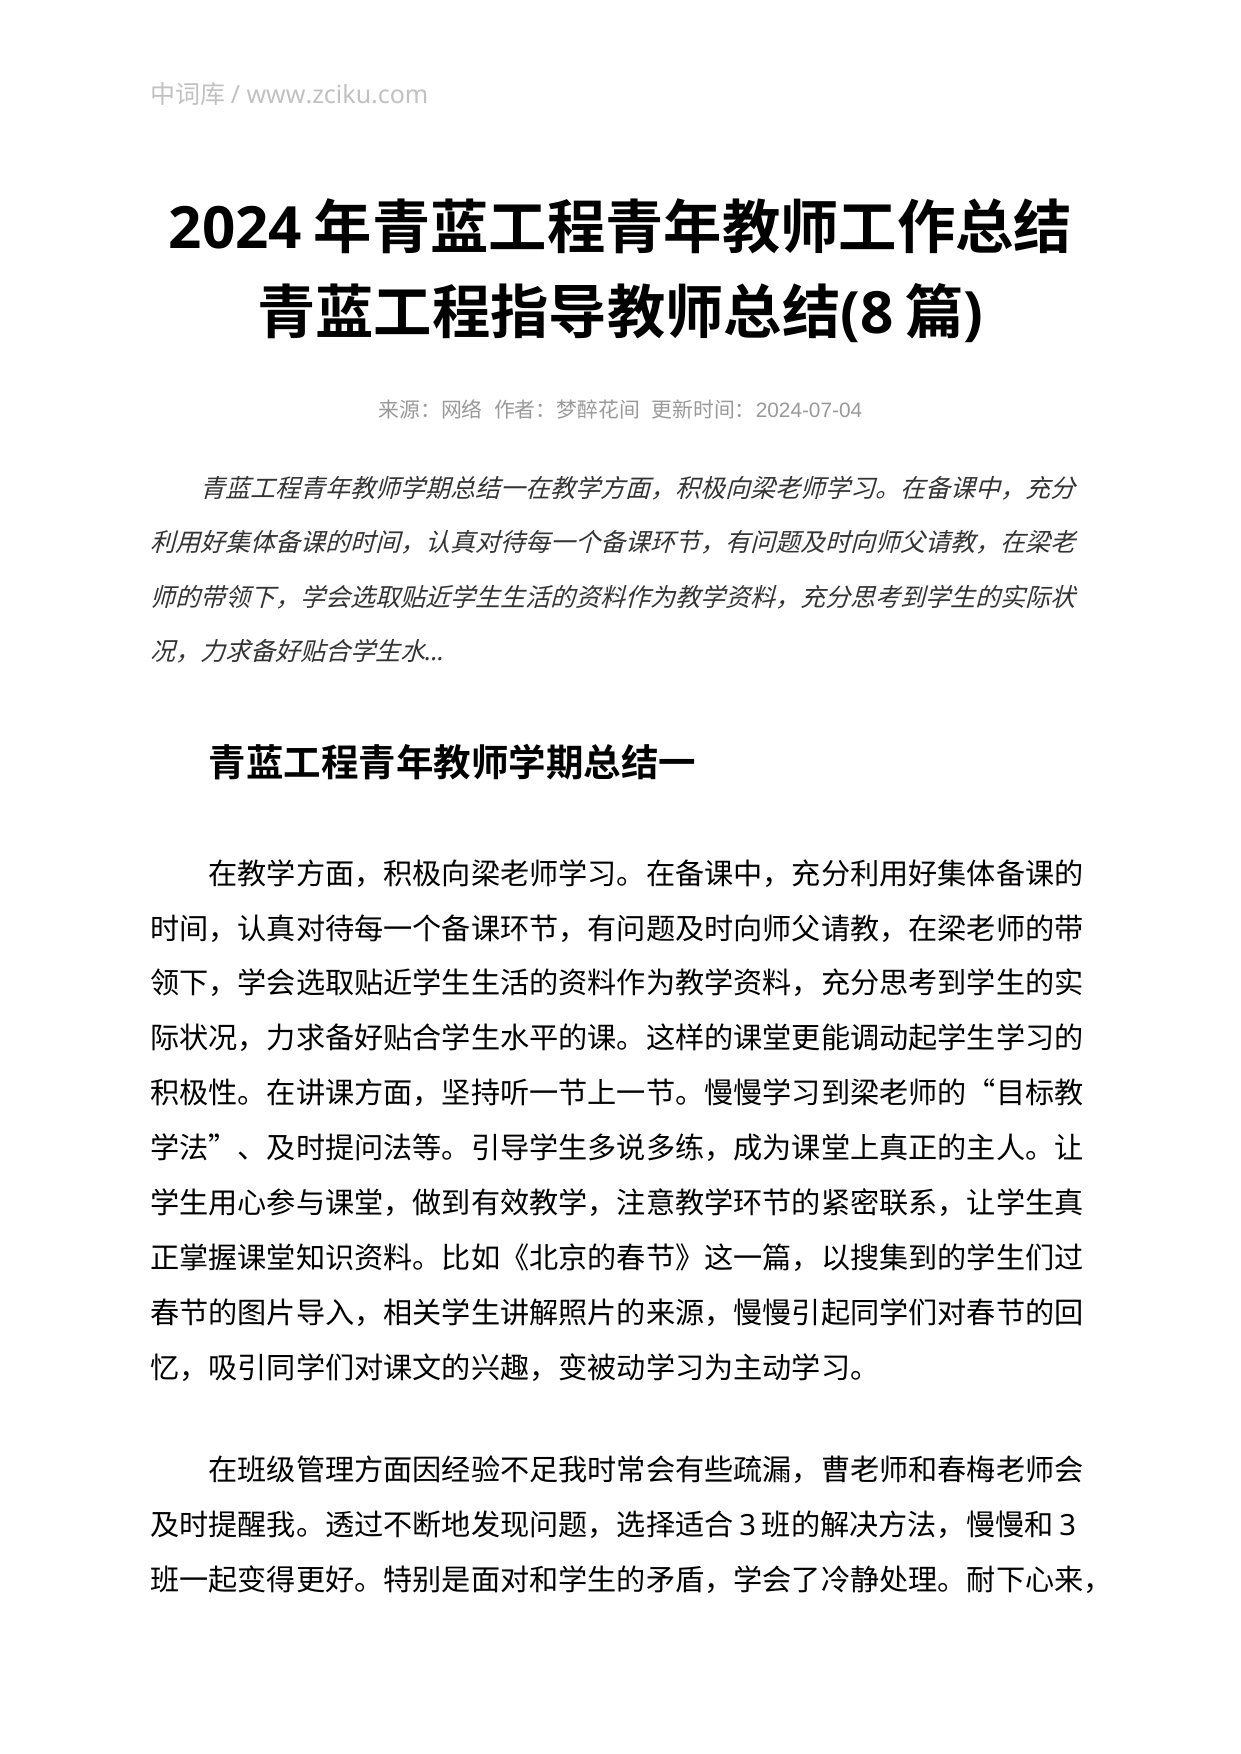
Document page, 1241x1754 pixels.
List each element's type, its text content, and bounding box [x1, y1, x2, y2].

text 青蓝工程青年教师学期总结一 [150, 733, 1090, 787]
text 在教学方面，积极向梁老师学习。在备课中，充分利用好集体备课的时间，认真对待每一个备课环节，有问题及时向师父请教，在梁老师的带领下，学会选取贴近学生生活的资料作为教学资料，充分思考到学生的实际状况，力求备好贴合学生水平的课。这样的课堂更能调动起学生学习的积极性。在讲课方面，坚持听一节上一节。慢慢学习到梁老师的“目标教学法”、及时提问法等。引导学生多说多练，成为课堂上真正的主人。让学生用心参与课堂，做到有效教学，注意教学环节的紧密联系，让学生真正掌握课堂知识资料。比如《北京的春节》这一篇，以搜集到的学生们过春节的图片导入，相关学生讲解照片的来源，慢慢引起同学们对春节的回忆，吸引同学们对课文的兴趣，变被动学习为主动学习。 [150, 850, 1090, 1387]
text 来源：网络 作者：梦醉花间 更新时间：2024-07-04 [150, 398, 1090, 422]
subtitle 2024年青蓝工程青年教师工作总结 青蓝工程指导教师总结(8篇) [150, 181, 1090, 351]
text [150, 1446, 1090, 1598]
text 青蓝工程青年教师学期总结一在教学方面，积极向梁老师学习。在备课中，充分利用好集体备课的时间，认真对待每一个备课环节，有问题及时向师父请教，在梁老师的带领下，学会选取贴近学生生活的资料作为教学资料，充分思考到学生的实际状况，力求备好贴合学生水... [150, 468, 1090, 668]
